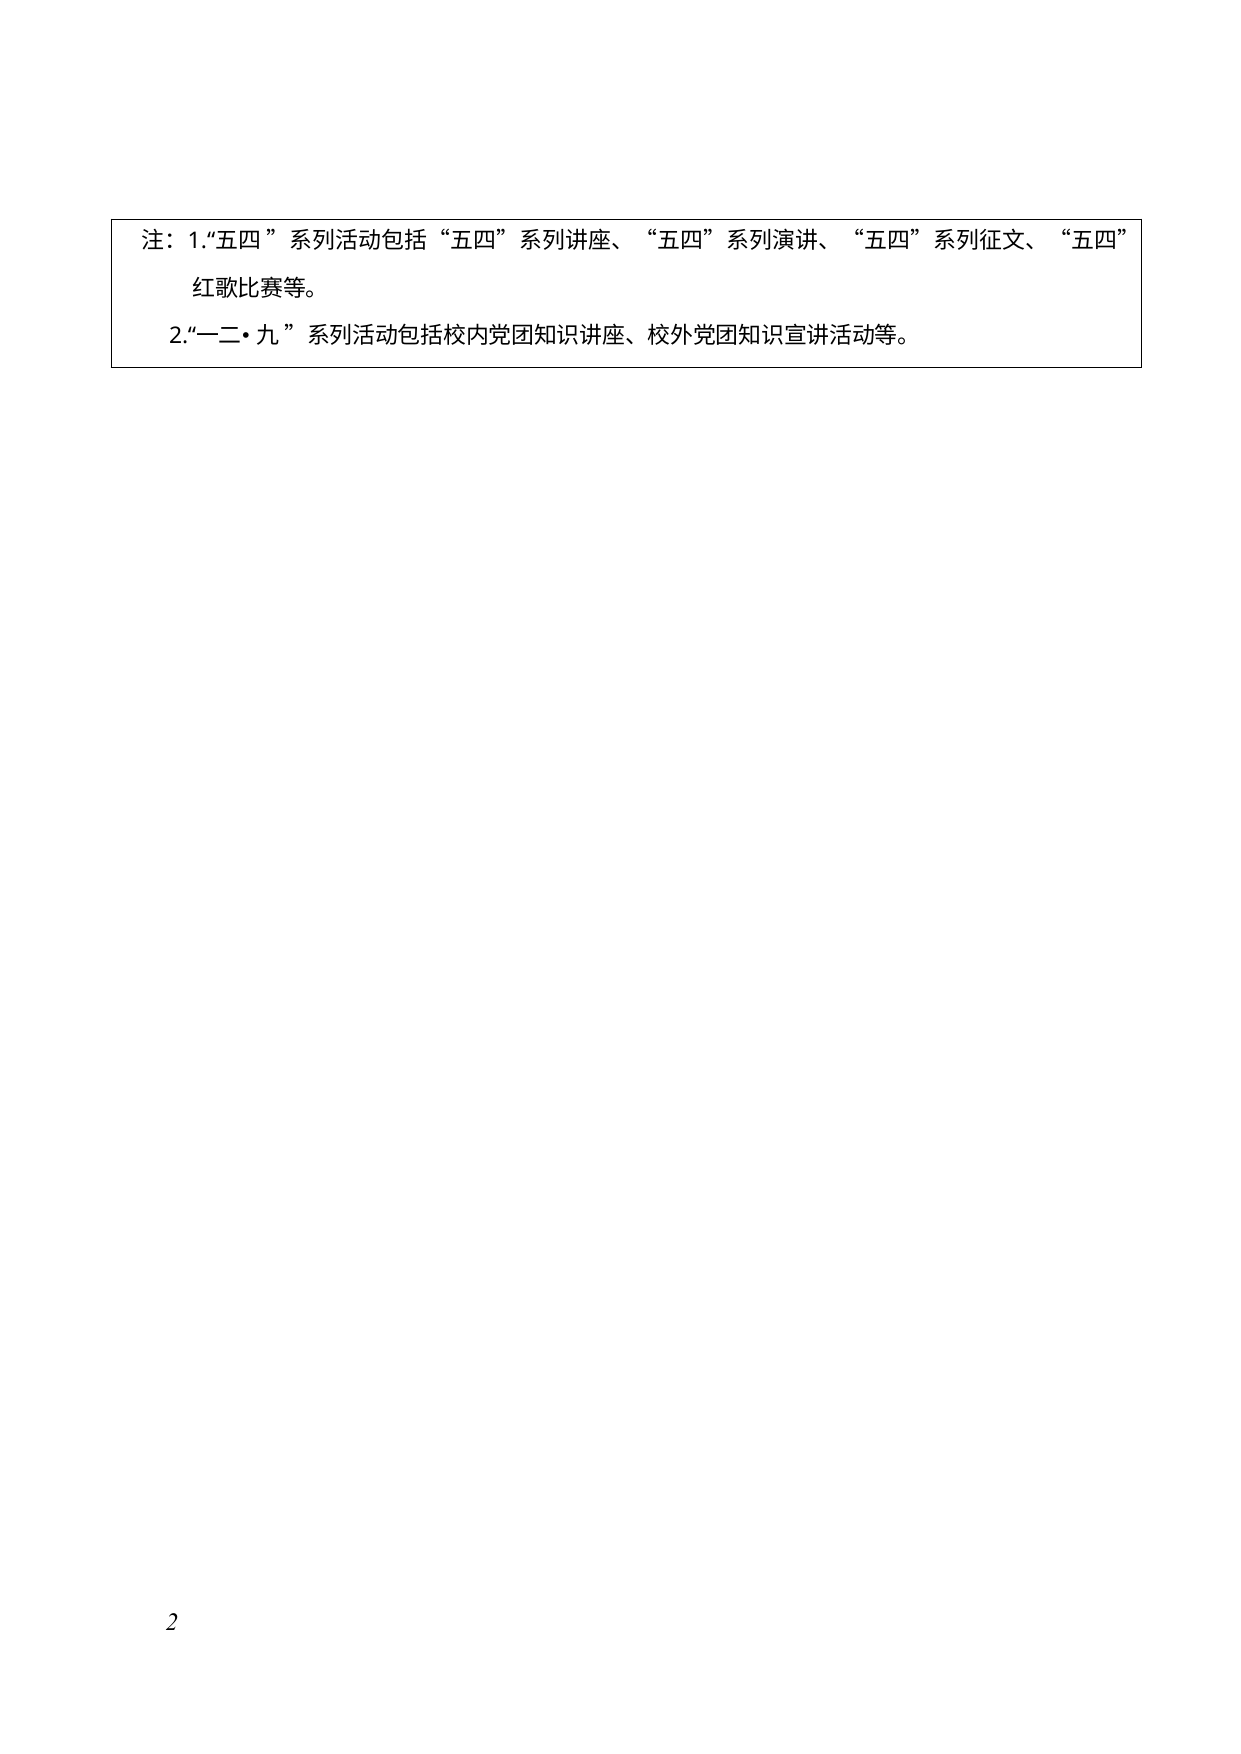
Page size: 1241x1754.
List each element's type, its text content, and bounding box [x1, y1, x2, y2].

table_cell 注：1.“五四 ”系列活动包括“五四”系列讲座、“五四”系列演讲、“五四”系列征文、“五四” 红歌比赛等。 2.“一二• 九 ”系列活动包括校内党团知识讲座、校外党团知识宣讲活动等。 [112, 220, 1141, 366]
